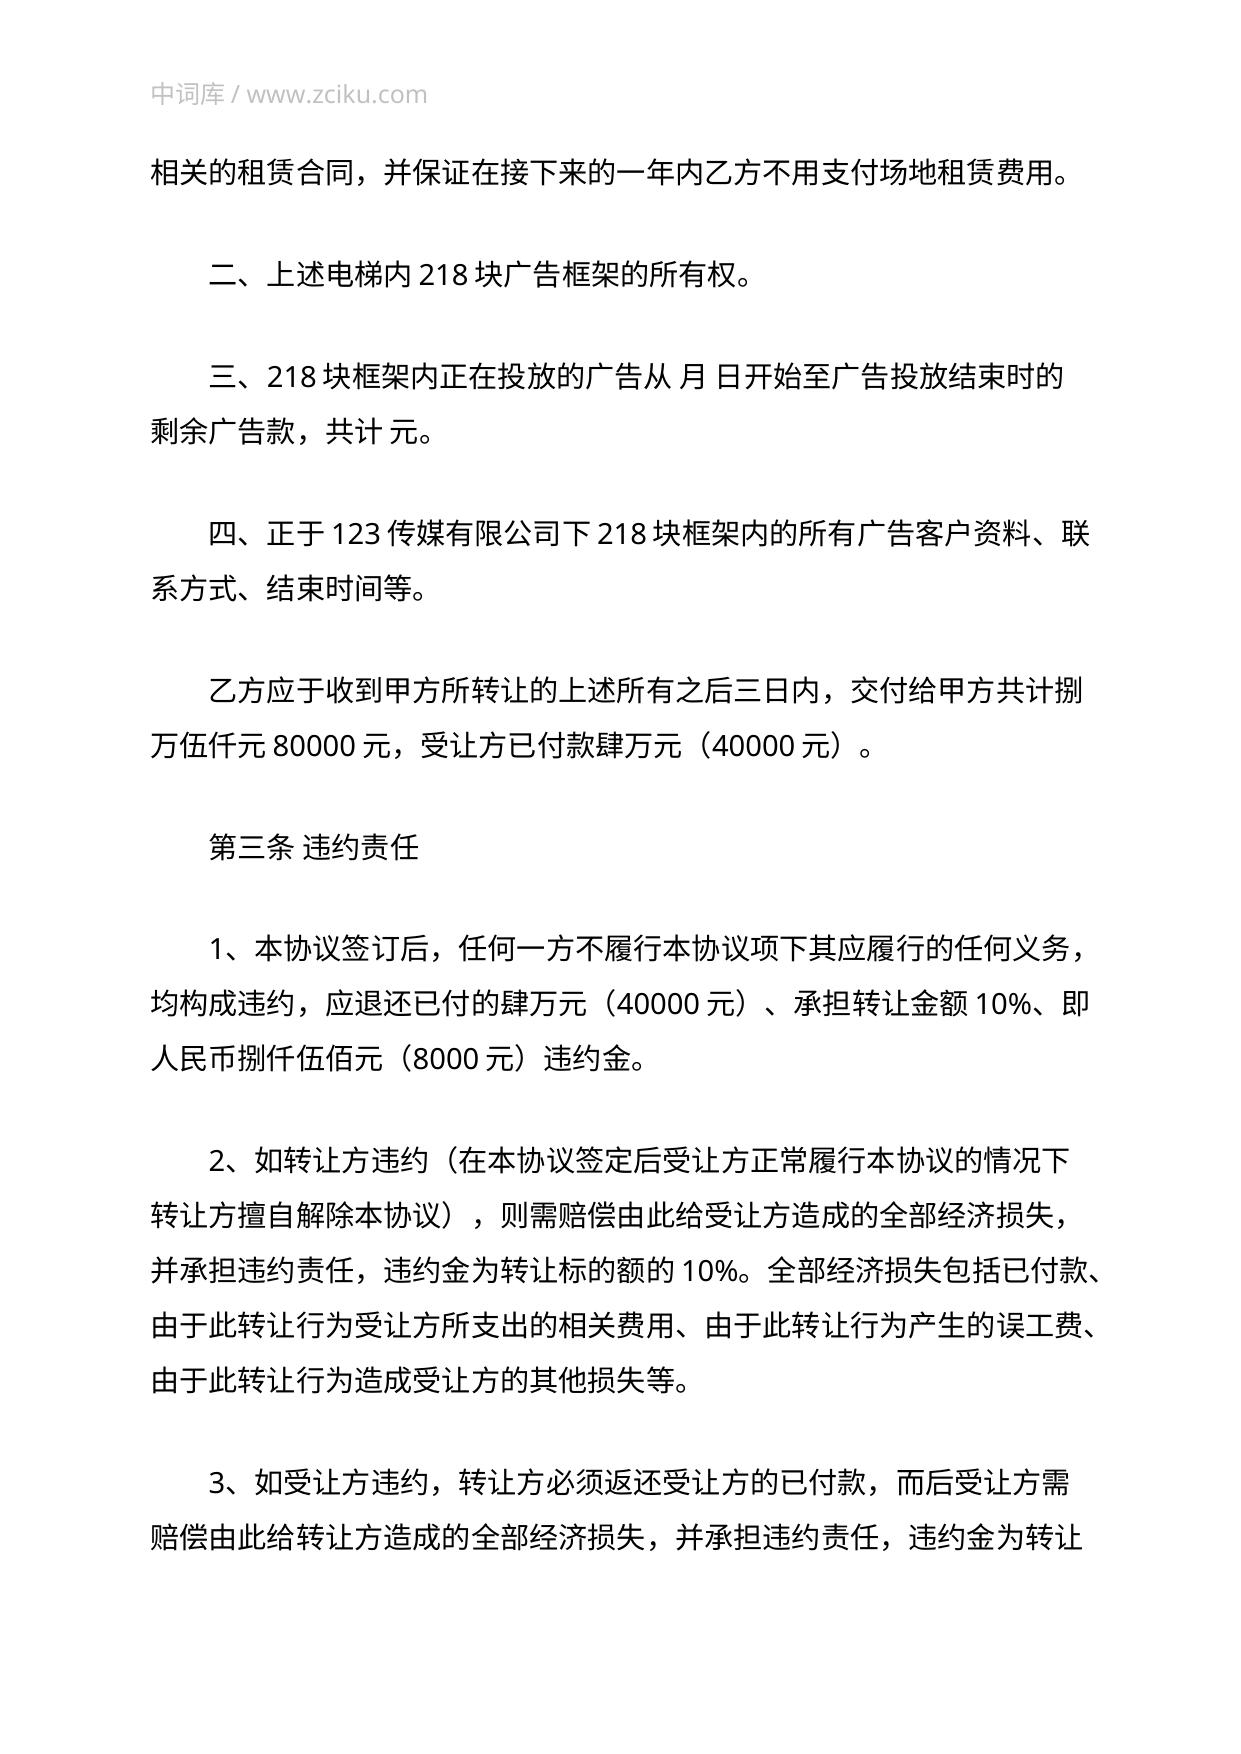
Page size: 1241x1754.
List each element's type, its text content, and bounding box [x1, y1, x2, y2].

text 二、上述电梯内218块广告框架的所有权。 [150, 252, 1090, 294]
text 三、218块框架内正在投放的广告从 月 日开始至广告投放结束时的剩余广告款，共计 元。 [150, 354, 1090, 451]
text 2、如转让方违约（在本协议签定后受让方正常履行本协议的情况下转让方擅自解除本协议），则需赔偿由此给受让方造成的全部经济损失，并承担违约责任，违约金为转让标的额的10%。全部经济损失包括已付款、由于此转让行为受让方所支出的相关费用、由于此转让行为产生的误工费、由于此转让行为造成受让方的其他损失等。 [150, 1138, 1090, 1400]
text 第三条 违约责任 [150, 824, 1090, 866]
text 1、本协议签订后，任何一方不履行本协议项下其应履行的任何义务，均构成违约，应退还已付的肆万元（40000元）、承担转让金额10%、即人民币捌仟伍佰元（8000元）违约金。 [150, 926, 1090, 1078]
text 乙方应于收到甲方所转让的上述所有之后三日内，交付给甲方共计捌万伍仟元80000元，受让方已付款肆万元（40000元）。 [150, 667, 1090, 764]
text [150, 1459, 1090, 1557]
text 四、正于123传媒有限公司下218块框架内的所有广告客户资料、联系方式、结束时间等。 [150, 511, 1090, 608]
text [150, 150, 1090, 192]
